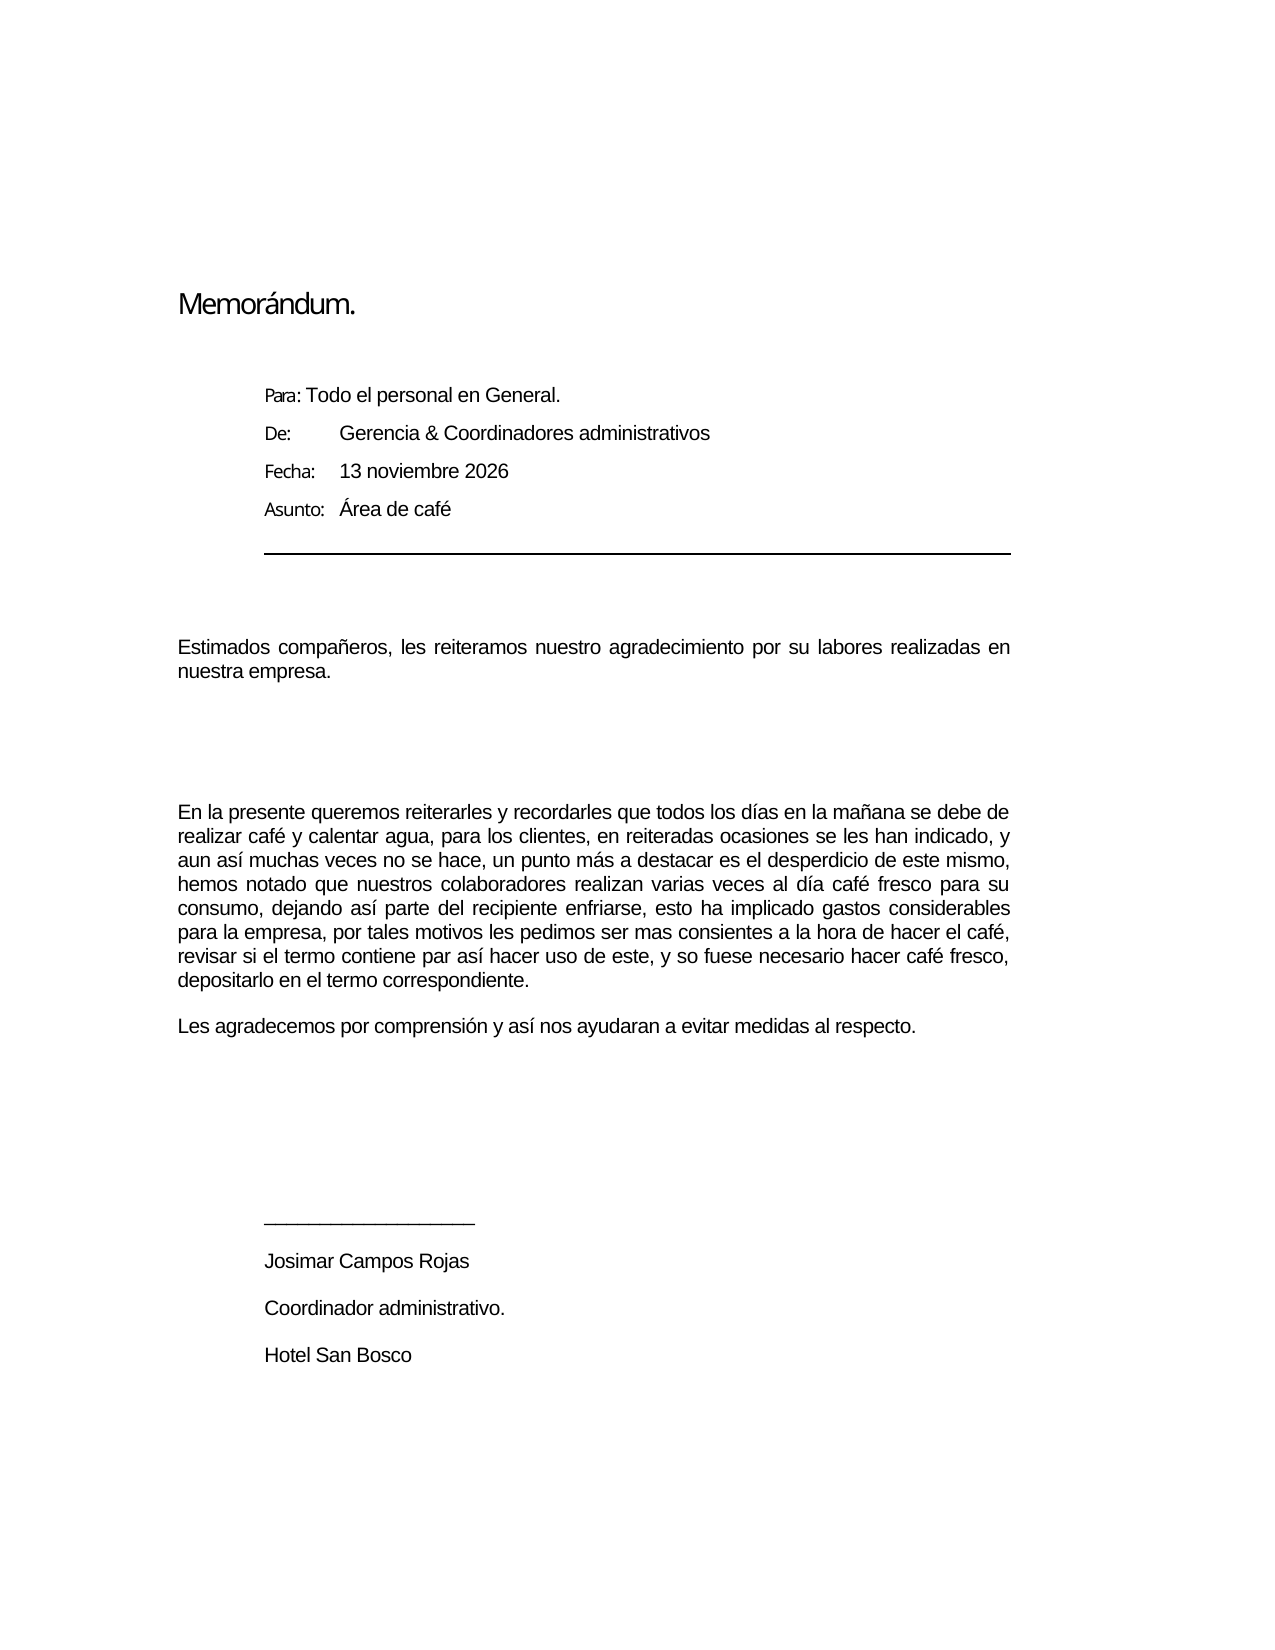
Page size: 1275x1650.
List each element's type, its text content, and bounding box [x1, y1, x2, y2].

text Josimar Campos Rojas [264, 1249, 1011, 1273]
text ___________________ [264, 1202, 1011, 1226]
text Para: Todo el personal en General. [264, 382, 1011, 408]
text Memorándum. [177, 283, 1011, 323]
text Estimados compañeros, les reiteramos nuestro agradecimiento por su labores realizadas en nuestra empresa. [177, 635, 1011, 683]
text Asunto: Área de café [264, 497, 1011, 553]
text Fecha: [264, 458, 1011, 484]
text En la presente queremos reiterarles y recordarles que todos los días en la mañana se debe de realizar café y calentar agua, para los clientes, en reiteradas ocasiones se les han indicado, y aun así muchas veces no se hace, un punto más a destacar es el desperdicio de este mismo, hemos notado que nuestros colaboradores realizan varias veces al día café fresco para su consumo, dejando así parte del recipiente enfriarse, esto ha implicado gastos considerables para la empresa, por tales motivos les pedimos ser mas consientes a la hora de hacer el café, revisar si el termo contiene par así hacer uso de este, y so fuese necesario hacer café fresco, depositarlo en el termo correspondiente. [177, 800, 1011, 991]
text Les agradecemos por comprensión y así nos ayudaran a evitar medidas al respecto. [177, 1014, 1011, 1038]
text Hotel San Bosco [264, 1342, 1011, 1366]
text Coordinador administrativo. [264, 1296, 1011, 1319]
text De: Gerencia & Coordinadores administrativos [264, 421, 1011, 446]
